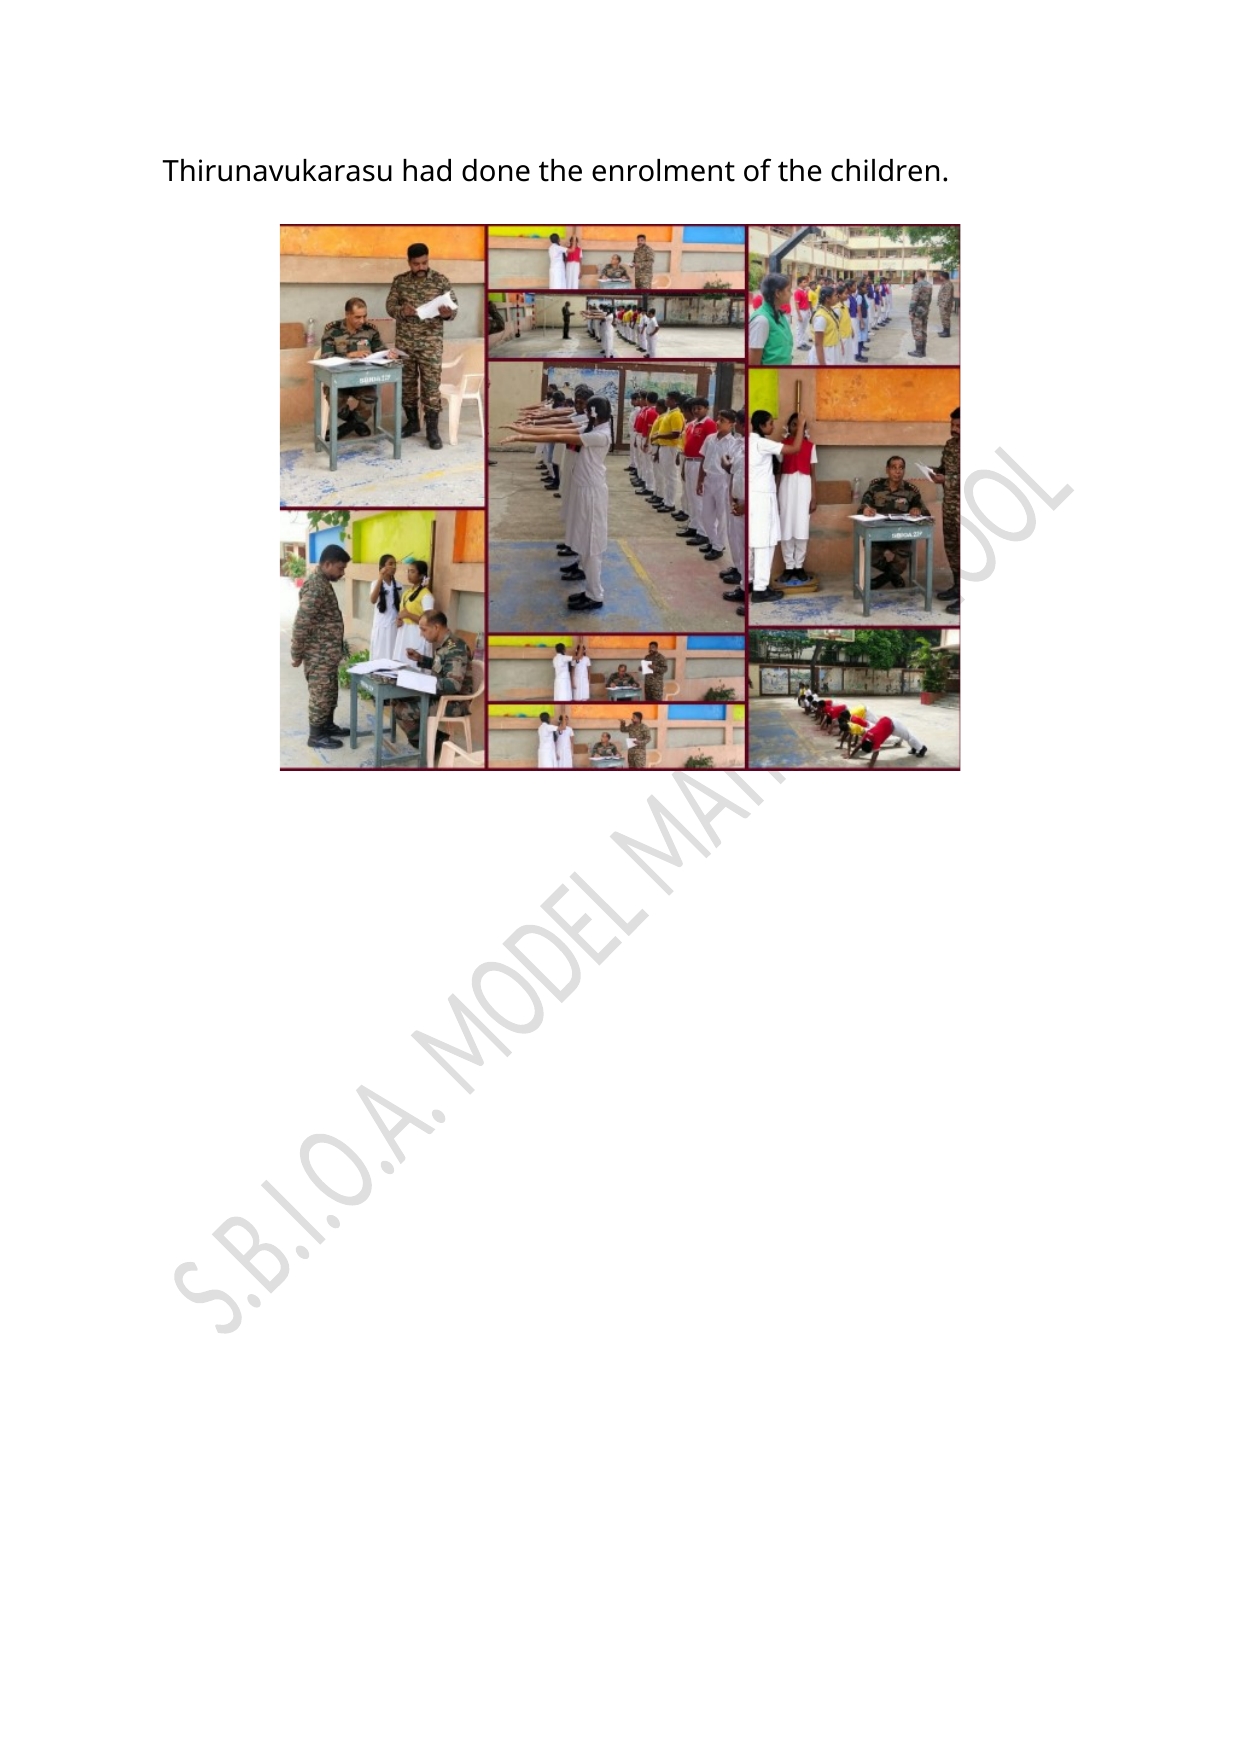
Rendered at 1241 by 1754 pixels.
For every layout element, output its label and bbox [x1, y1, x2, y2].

picture [279, 224, 961, 771]
text [162, 150, 1095, 190]
